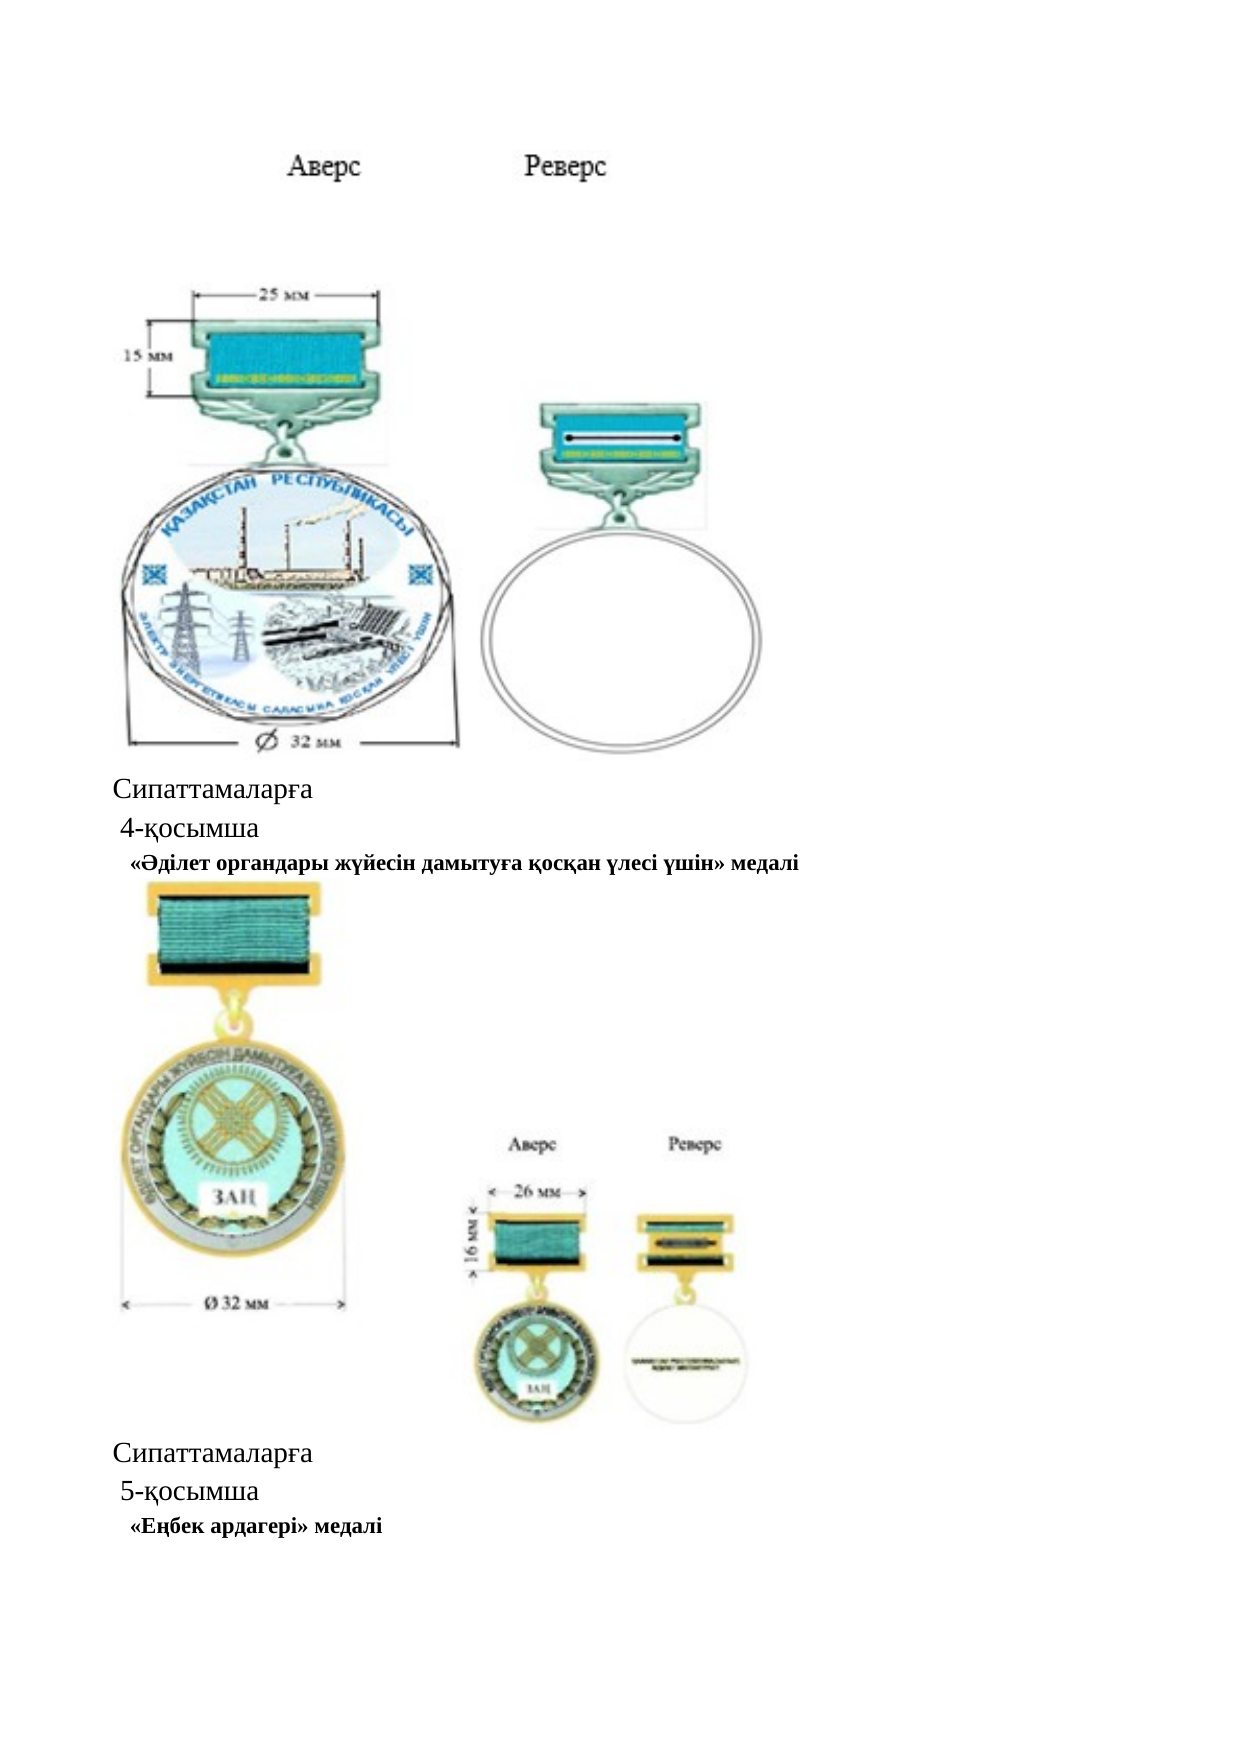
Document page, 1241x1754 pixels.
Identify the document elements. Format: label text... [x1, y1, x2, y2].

text «Еңбек ардагері» медалі [112, 1512, 1128, 1538]
text «Әділет органдары жүйесін дамытуға қосқан үлесі үшін» медалі [112, 849, 1128, 875]
text Сипаттамаларға 5-қосымша [112, 1435, 1128, 1507]
text Сипаттамаларға 4-қосымша [112, 772, 1128, 844]
picture [112, 150, 769, 761]
picture [112, 878, 759, 1431]
